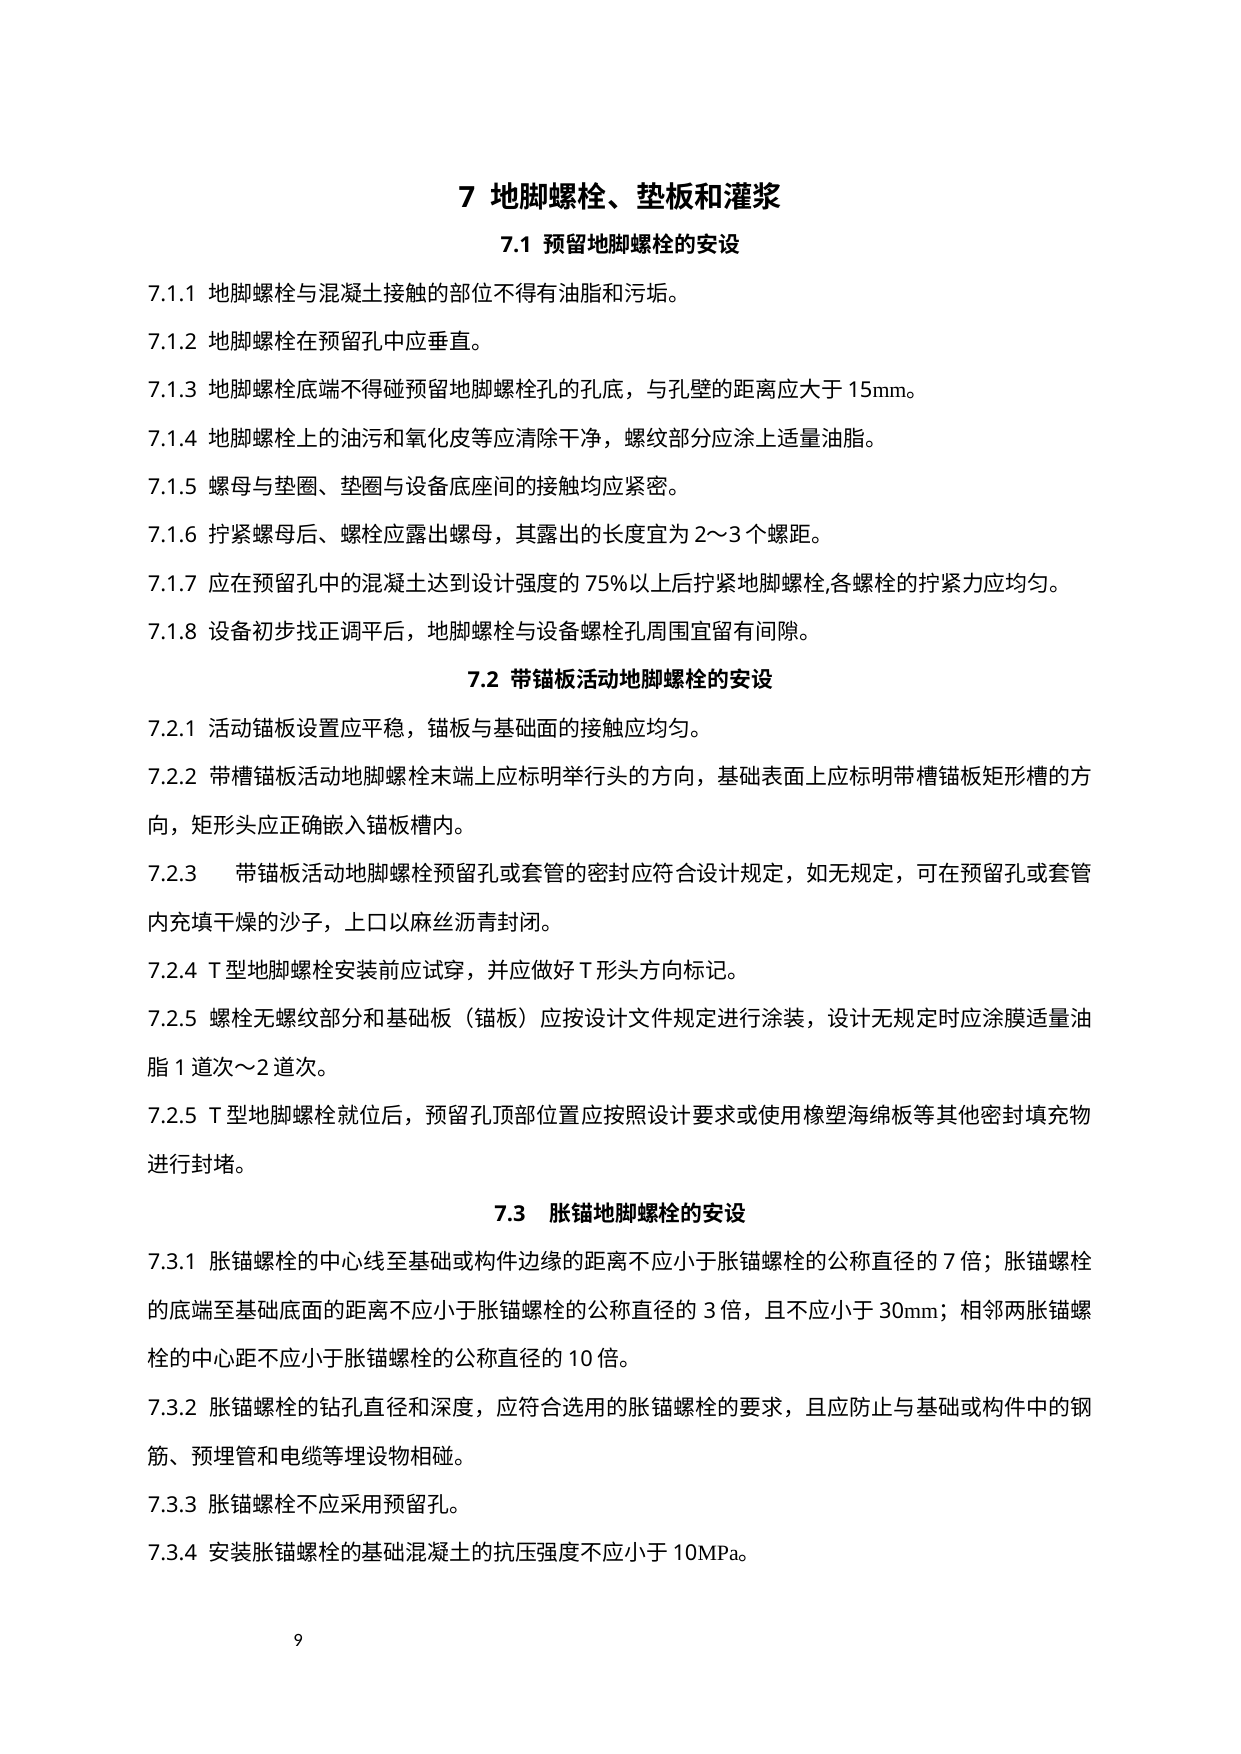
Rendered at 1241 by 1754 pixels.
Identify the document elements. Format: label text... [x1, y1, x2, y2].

text 7.3.1 胀锚螺栓的中心线至基础或构件边缘的距离不应小于胀锚螺栓的公称直径的7倍；胀锚螺栓的底端至基础底面的距离不应小于胀锚螺栓的公称直径的3倍，且不应小于30mm；相邻两胀锚螺栓的中心距不应小于胀锚螺栓的公称直径的10倍。 [148, 1244, 1092, 1374]
text 7.1.3 地脚螺栓底端不得碰预留地脚螺栓孔的孔底，与孔壁的距离应大于15mm。 [148, 372, 1092, 404]
text 7.2.2 带槽锚板活动地脚螺栓末端上应标明举行头的方向，基础表面上应标明带槽锚板矩形槽的方向，矩形头应正确嵌入锚板槽内。 [148, 759, 1092, 840]
subtitle 7.3 胀锚地脚螺栓的安设 [148, 1195, 1092, 1228]
text 7.2.1 活动锚板设置应平稳，锚板与基础面的接触应均匀。 [148, 710, 1092, 743]
text 7.1.6 拧紧螺母后、螺栓应露出螺母，其露出的长度宜为2～3个螺距。 [148, 517, 1092, 549]
text 7.2.5 螺栓无螺纹部分和基础板（锚板）应按设计文件规定进行涂装，设计无规定时应涂膜适量油脂1道次～2道次。 [148, 1001, 1092, 1082]
text 7.3.3 胀锚螺栓不应采用预留孔。 [148, 1487, 1092, 1519]
subtitle 7.1 预留地脚螺栓的安设 [148, 227, 1092, 259]
subtitle 7.2 带锚板活动地脚螺栓的安设 [148, 662, 1092, 694]
text 7.1.7 应在预留孔中的混凝土达到设计强度的75%以上后拧紧地脚螺栓,各螺栓的拧紧力应均匀。 [148, 565, 1092, 598]
text 7.1.2 地脚螺栓在预留孔中应垂直。 [148, 324, 1092, 356]
text 7.2.5 T型地脚螺栓就位后，预留孔顶部位置应按照设计要求或使用橡塑海绵板等其他密封填充物进行封堵。 [148, 1098, 1092, 1179]
text 7.3.4 安装胀锚螺栓的基础混凝土的抗压强度不应小于10MPa。 [148, 1535, 1092, 1567]
text 7.2.3 带锚板活动地脚螺栓预留孔或套管的密封应符合设计规定，如无规定，可在预留孔或套管内充填干燥的沙子，上口以麻丝沥青封闭。 [148, 856, 1092, 937]
text 7.1.4 地脚螺栓上的油污和氧化皮等应清除干净，螺纹部分应涂上适量油脂。 [148, 420, 1092, 453]
text 7.1.1 地脚螺栓与混凝土接触的部位不得有油脂和污垢。 [148, 275, 1092, 308]
subtitle 7 地脚螺栓、垫板和灌浆 [148, 162, 1092, 227]
text 7.3.2 胀锚螺栓的钻孔直径和深度，应符合选用的胀锚螺栓的要求，且应防止与基础或构件中的钢筋、预埋管和电缆等埋设物相碰。 [148, 1389, 1092, 1471]
text 7.1.8 设备初步找正调平后，地脚螺栓与设备螺栓孔周围宜留有间隙。 [148, 614, 1092, 646]
text 7.2.4 T型地脚螺栓安装前应试穿，并应做好T形头方向标记。 [148, 953, 1092, 985]
text 7.1.5 螺母与垫圈、垫圈与设备底座间的接触均应紧密。 [148, 469, 1092, 501]
